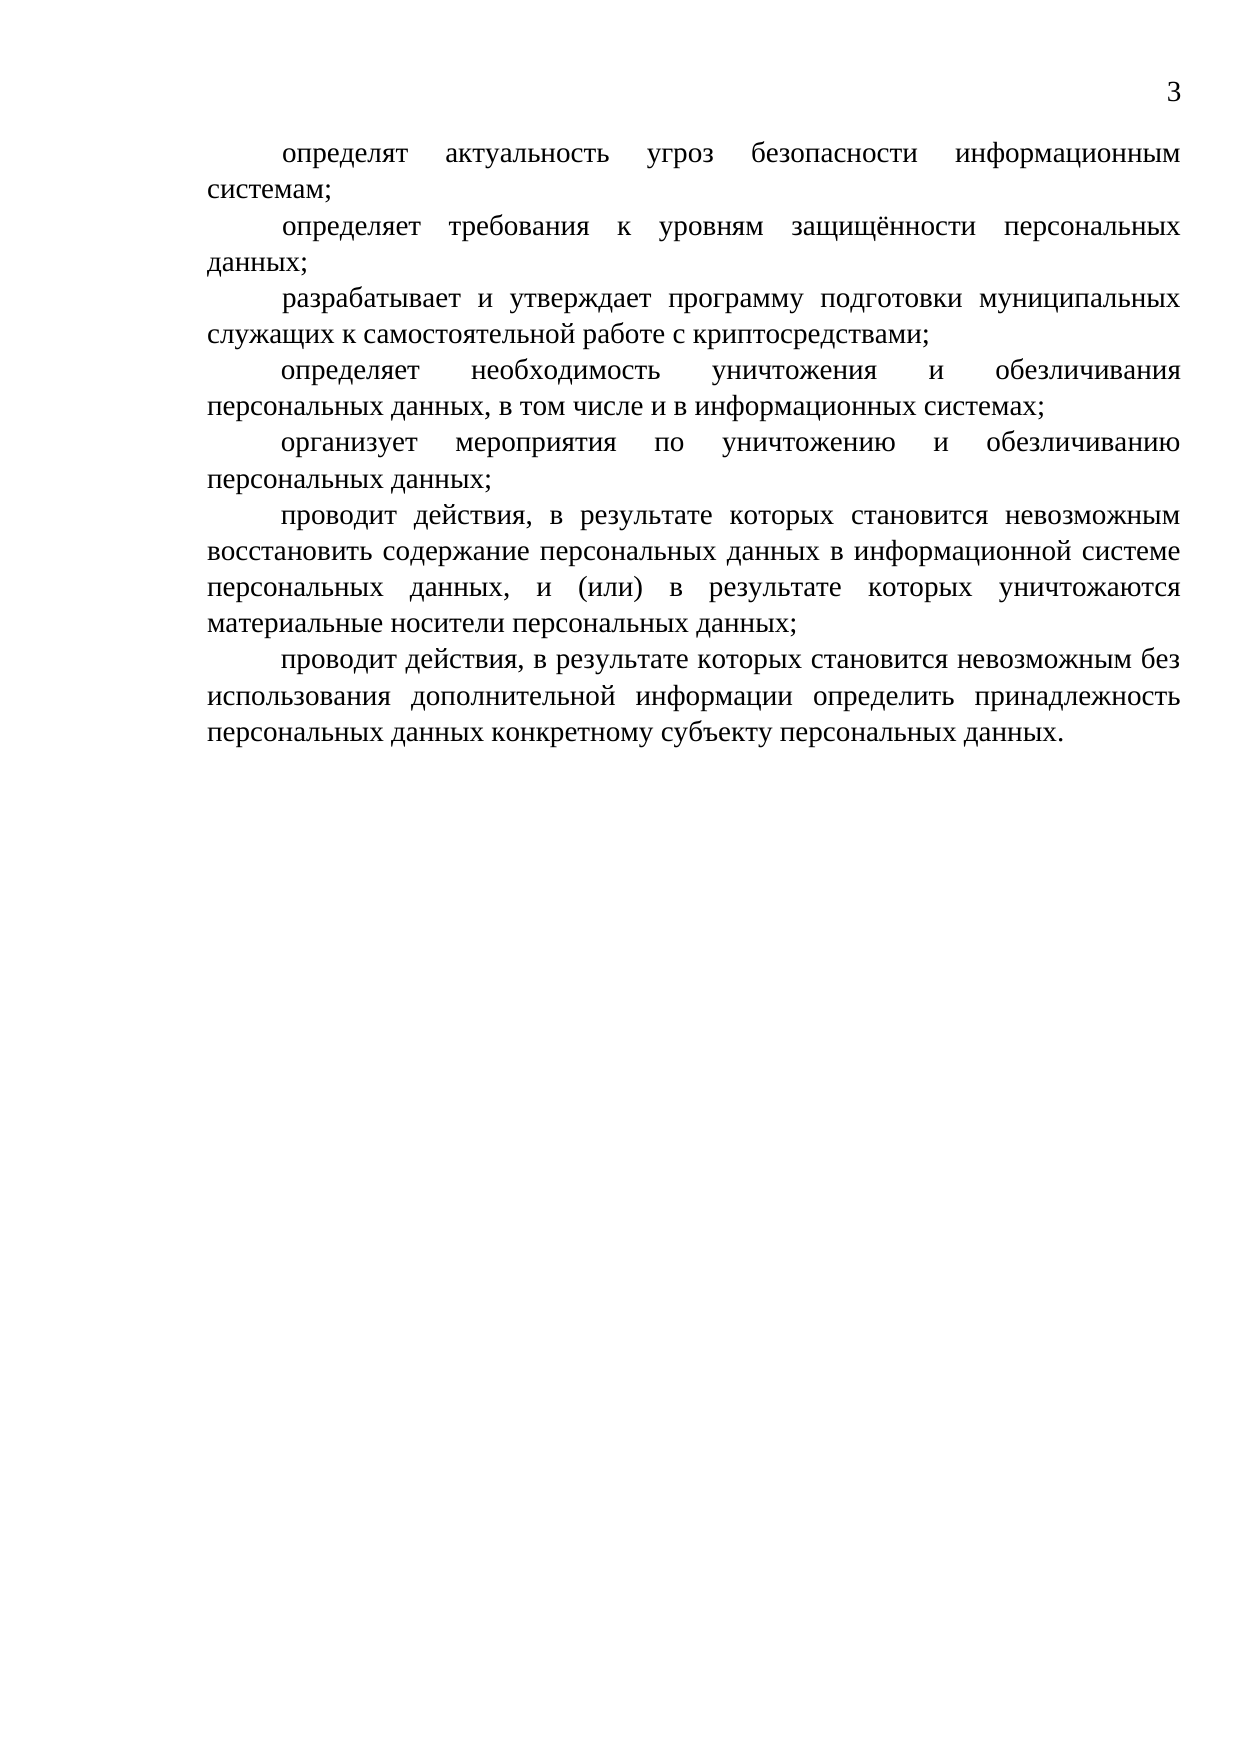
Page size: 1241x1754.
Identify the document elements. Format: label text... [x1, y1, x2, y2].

text определяет требования к уровням защищённости персональных данных; [207, 208, 1181, 277]
text проводит действия, в результате которых становится невозможным без использования дополнительной информации определить принадлежность персональных данных конкретному субъекту персональных данных. [207, 641, 1181, 747]
text определят актуальность угроз безопасности информационным системам; [207, 135, 1181, 205]
text организует мероприятия по уничтожению и обезличиванию персональных данных; [207, 424, 1181, 494]
text определяет необходимость уничтожения и обезличивания персональных данных, в том числе и в информационных системах; [207, 352, 1181, 422]
text проводит действия, в результате которых становится невозможным восстановить содержание персональных данных в информационной системе персональных данных, и (или) в результате которых уничтожаются материальные носители персональных данных; [207, 497, 1181, 639]
text разрабатывает и утверждает программу подготовки муниципальных служащих к самостоятельной работе с криптосредствами; [207, 280, 1181, 350]
